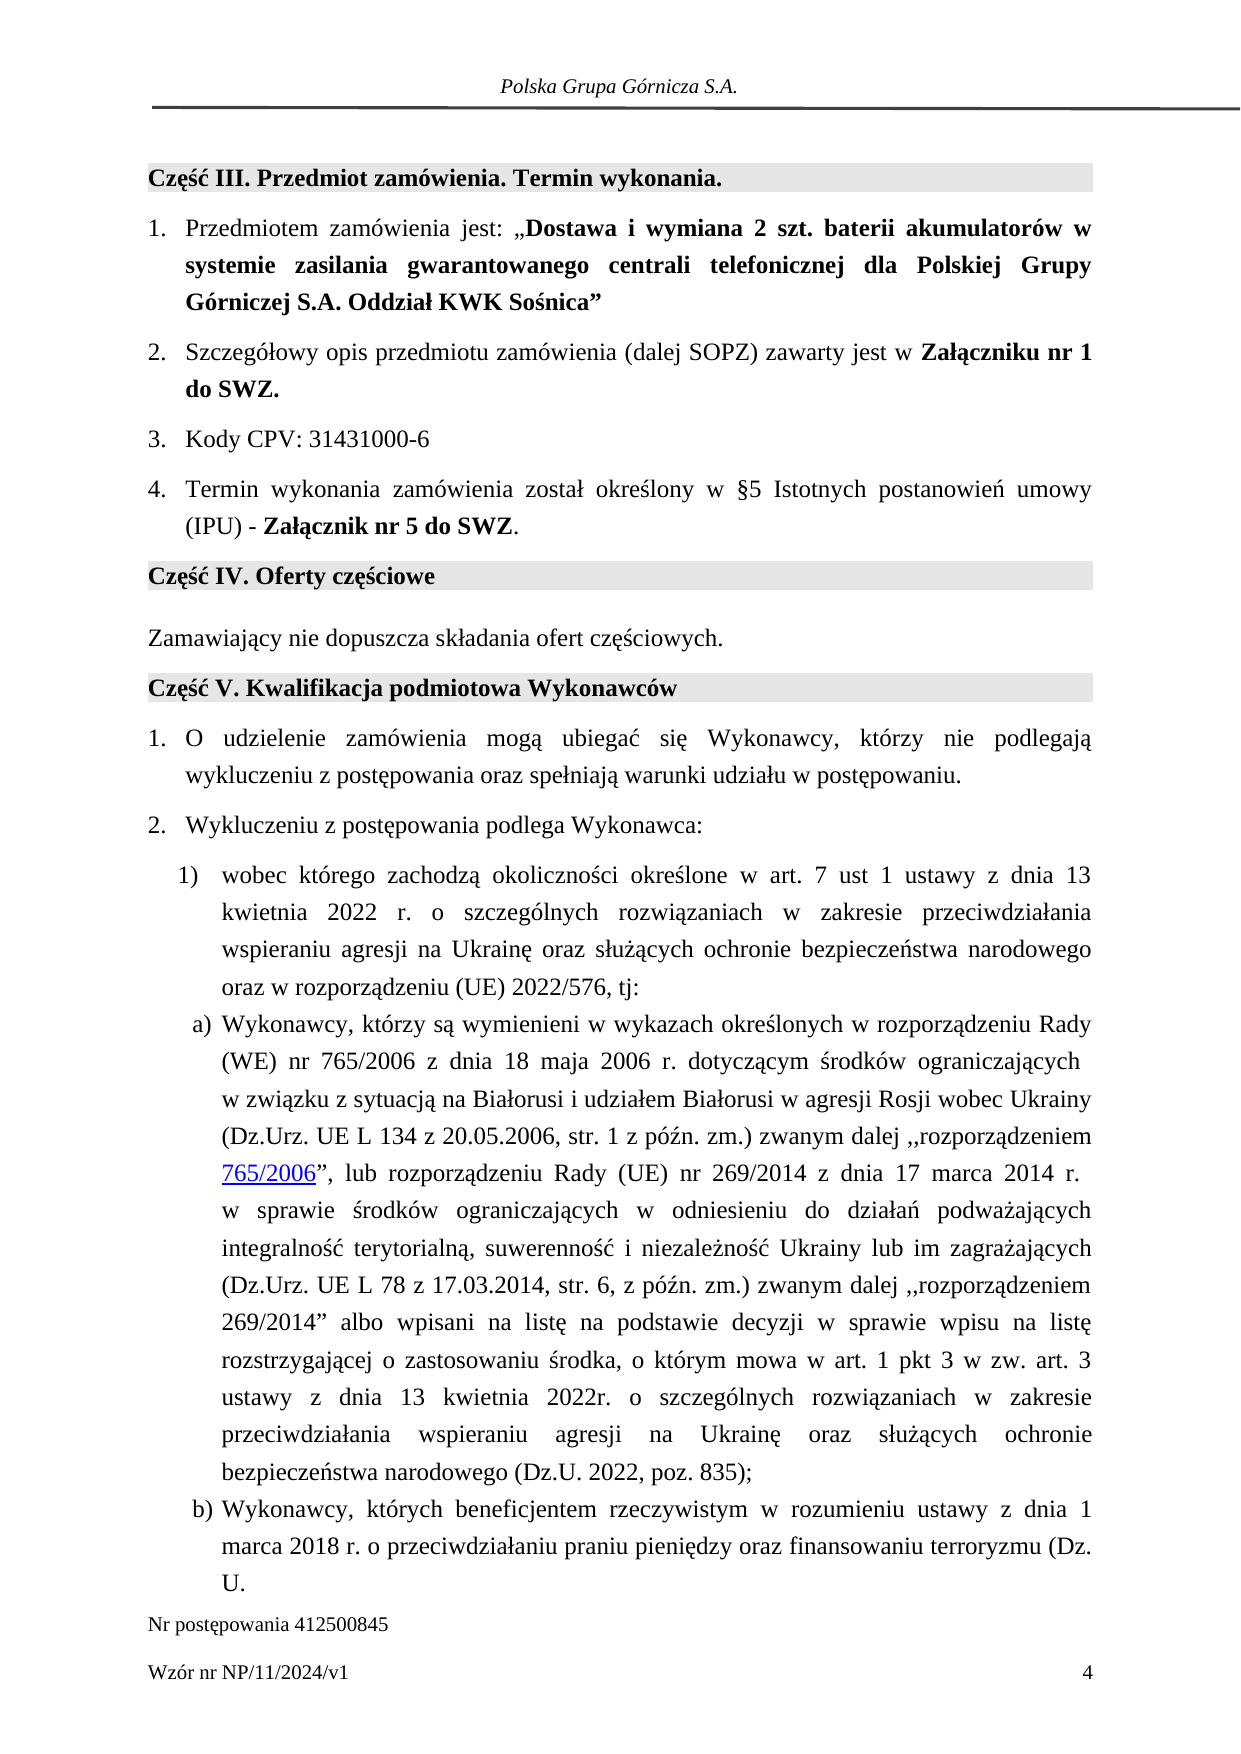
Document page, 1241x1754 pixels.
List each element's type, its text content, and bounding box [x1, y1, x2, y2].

list wobec którego zachodzą okoliczności określone w art. 7 ust 1 ustawy z dnia 13 kwietnia 2022 r. o szczególnych rozwiązaniach w zakresie przeciwdziałania wspieraniu agresji na Ukrainę oraz służących ochronie bezpieczeństwa narodowego oraz w rozporządzeniu (UE) 2022/576, tj: [177, 860, 1093, 1001]
subtitle Część IV. Oferty częściowe [148, 561, 1093, 590]
subtitle Część V. Kwalifikacja podmiotowa Wykonawców [148, 673, 1093, 702]
list Kody CPV: 31431000-6 [148, 424, 1093, 453]
list Wykonawcy, którzy są wymienieni w wykazach określonych w rozporządzeniu Rady (WE) nr 765/2006 z dnia 18 maja 2006 r. dotyczącym środków ograniczających w związku z sytuacją na Białorusi i udziałem Białorusi w agresji Rosji wobec Ukrainy (Dz.Urz. UE L 134 z 20.05.2006, str. 1 z późn. zm.) zwanym dalej ,,rozporządzeniem 765/2006”, lub rozporządzeniu Rady (UE) nr 269/2014 z dnia 17 marca 2014 r. w sprawie środków ograniczających w odniesieniu do działań podważających integralność terytorialną, suwerenność i niezależność Ukrainy lub im zagrażających (Dz.Urz. UE L 78 z 17.03.2014, str. 6, z późn. zm.) zwanym dalej ,,rozporządzeniem 269/2014” albo wpisani na listę na podstawie decyzji w sprawie wpisu na listę rozstrzygającej o zastosowaniu środka, o którym mowa w art. 1 pkt 3 w zw. art. 3 ustawy z dnia 13 kwietnia 2022r. o szczególnych rozwiązaniach w zakresie przeciwdziałania wspieraniu agresji na Ukrainę oraz służących ochronie bezpieczeństwa narodowego (Dz.U. 2022, poz. 835); [192, 1009, 1093, 1485]
list Przedmiotem zamówienia jest: „Dostawa i wymiana 2 szt. baterii akumulatorów w systemie zasilania gwarantowanego centrali telefonicznej dla Polskiej Grupy Górniczej S.A. Oddział KWK Sośnica” [148, 213, 1093, 316]
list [192, 1494, 1093, 1597]
subtitle Część III. Przedmiot zamówienia. Termin wykonania. [148, 163, 1093, 192]
list O udzielenie zamówienia mogą ubiegać się Wykonawcy, którzy nie podlegają wykluczeniu z postępowania oraz spełniają warunki udziału w postępowaniu. [148, 723, 1093, 789]
list Wykluczeniu z postępowania podlega Wykonawca: [148, 810, 1093, 839]
list Szczegółowy opis przedmiotu zamówienia (dalej SOPZ) zawarty jest w Załączniku nr 1 do SWZ. [148, 337, 1093, 403]
list Termin wykonania zamówienia został określony w §5 Istotnych postanowień umowy (IPU) - Załącznik nr 5 do SWZ. [148, 474, 1093, 540]
text Zamawiający nie dopuszcza składania ofert częściowych. [148, 623, 1093, 652]
